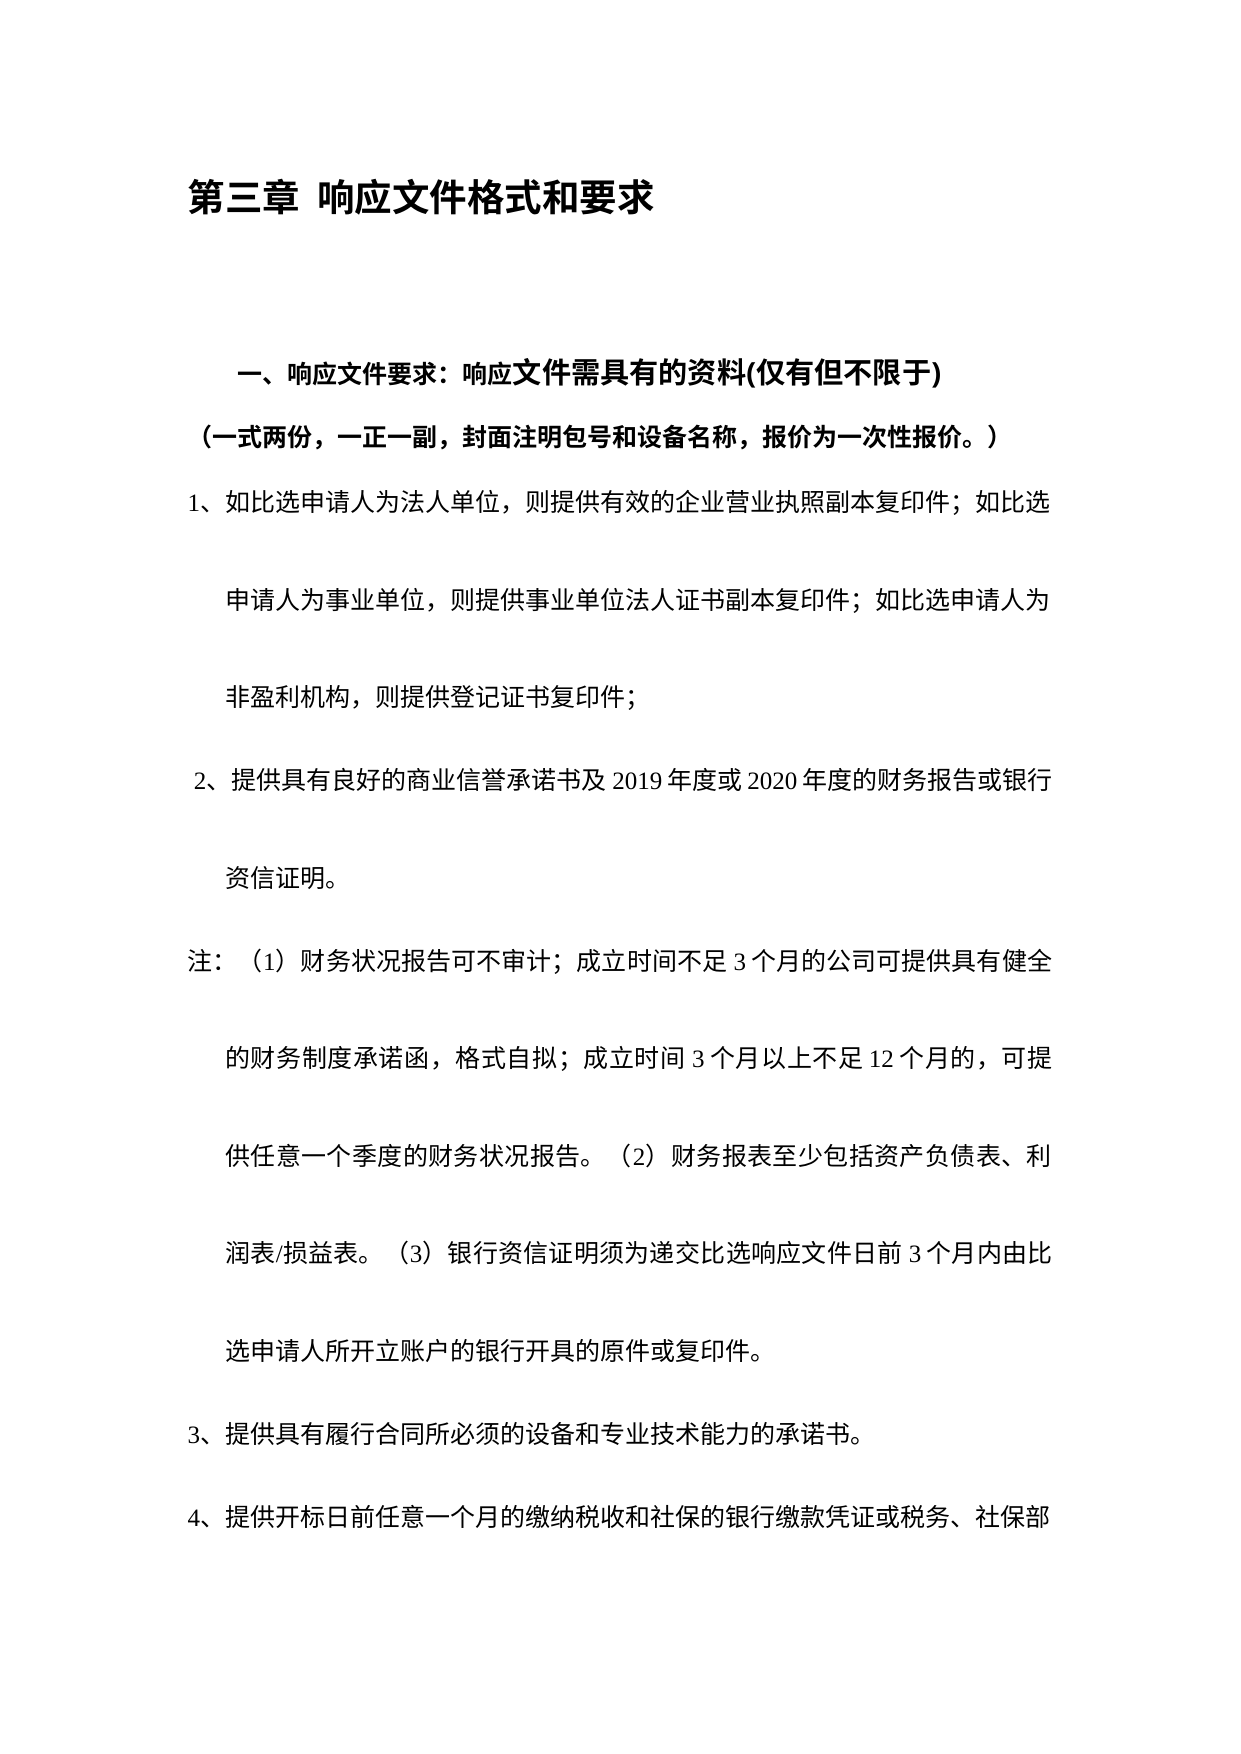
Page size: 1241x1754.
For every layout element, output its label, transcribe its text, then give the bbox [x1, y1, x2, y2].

text 注：（1）财务状况报告可不审计；成立时间不足3个月的公司可提供具有健全的财务制度承诺函，格式自拟；成立时间3个月以上不足12个月的，可提供任意一个季度的财务状况报告。（2）财务报表至少包括资产负债表、利润表/损益表。（3）银行资信证明须为递交比选响应文件日前3个月内由比选申请人所开立账户的银行开具的原件或复印件。 [187, 927, 1053, 1382]
text 一、响应文件要求：响应文件需具有的资料(仅有但不限于) [187, 338, 1053, 403]
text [187, 1483, 1053, 1548]
text 3、提供具有履行合同所必须的设备和专业技术能力的承诺书。 [187, 1400, 1053, 1465]
subtitle 第三章 响应文件格式和要求 [187, 162, 1053, 227]
text （一式两份，一正一副，封面注明包号和设备名称，报价为一次性报价。） [187, 403, 1053, 468]
text 2、提供具有良好的商业信誉承诺书及2019年度或2020年度的财务报告或银行资信证明。 [187, 746, 1053, 909]
text 1、如比选申请人为法人单位，则提供有效的企业营业执照副本复印件；如比选申请人为事业单位，则提供事业单位法人证书副本复印件；如比选申请人为非盈利机构，则提供登记证书复印件； [187, 468, 1053, 728]
